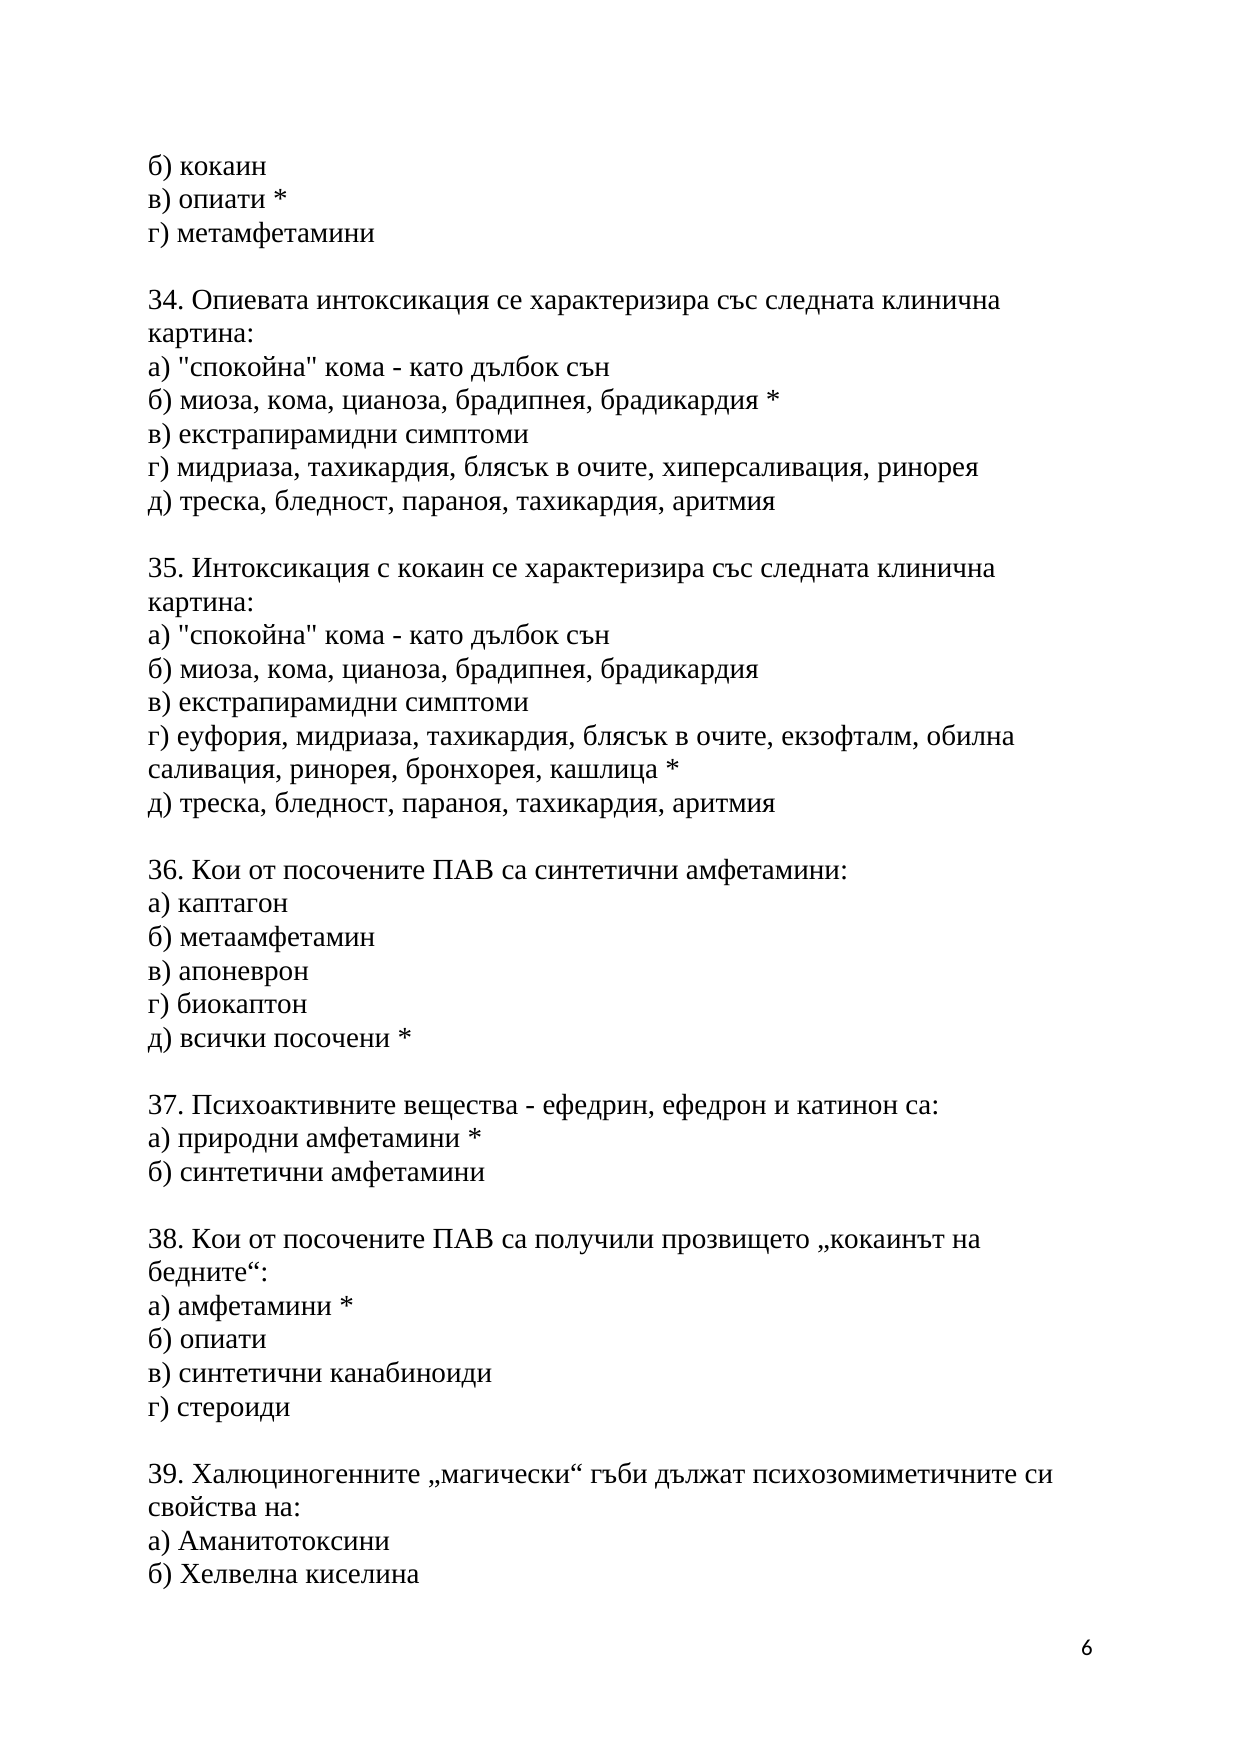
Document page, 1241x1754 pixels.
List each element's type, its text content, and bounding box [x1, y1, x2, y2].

text д) треска, бледност, параноя, тахикардия, аритмия [148, 483, 1092, 517]
text б) метаамфетамин [148, 919, 1092, 953]
text а) каптагон [148, 886, 1092, 919]
text 35. Интоксикация с кокаин се характеризира със следната клинична картина: [148, 550, 1092, 617]
text д) всички посочени * [148, 1020, 1092, 1053]
text в) опиати * [148, 181, 1092, 215]
text г) биокаптон [148, 986, 1092, 1020]
text 36. Кои от посочените ПАВ са синтетични амфетамини: [148, 852, 1092, 886]
text а) "спокойна" кома - като дълбок сън [148, 617, 1092, 651]
text 34. Опиевата интоксикация се характеризира със следната клинична картина: [148, 282, 1092, 349]
text в) екстрапирамидни симптоми [148, 416, 1092, 449]
text г) мидриаза, тахикардия, блясък в очите, хиперсаливация, ринорея [148, 449, 1092, 483]
text 37. Психоактивните вещества - ефедрин, ефедрон и катинон са: [148, 1087, 1092, 1120]
text б) Хелвелна киселина [148, 1556, 1092, 1590]
text г) еуфория, мидриаза, тахикардия, блясък в очите, екзофталм, обилна саливация, ринорея, бронхорея, кашлица * [148, 718, 1092, 785]
text а) "спокойна" кома - като дълбок сън [148, 349, 1092, 382]
text а) природни амфетамини * [148, 1120, 1092, 1154]
text а) Аманитотоксини [148, 1523, 1092, 1556]
text 39. Халюциногенните „магически“ гъби дължат психозомиметичните си свойства на: [148, 1456, 1092, 1523]
text в) синтетични канабиноиди [148, 1355, 1092, 1389]
text д) треска, бледност, параноя, тахикардия, аритмия [148, 785, 1092, 818]
text 38. Кои от посочените ПАВ са получили прозвището „кокаинът на бедните“: [148, 1221, 1092, 1288]
text г) стероиди [148, 1389, 1092, 1422]
text б) опиати [148, 1322, 1092, 1355]
text б) синтетични амфетамини [148, 1154, 1092, 1187]
text б) миоза, кома, цианоза, брадипнея, брадикардия * [148, 382, 1092, 416]
text в) екстрапирамидни симптоми [148, 684, 1092, 718]
text б) миоза, кома, цианоза, брадипнея, брадикардия [148, 651, 1092, 684]
text г) метамфетамини [148, 215, 1092, 248]
text в) апоневрон [148, 953, 1092, 986]
text а) амфетамини * [148, 1288, 1092, 1322]
text б) кокаин [148, 148, 1092, 181]
